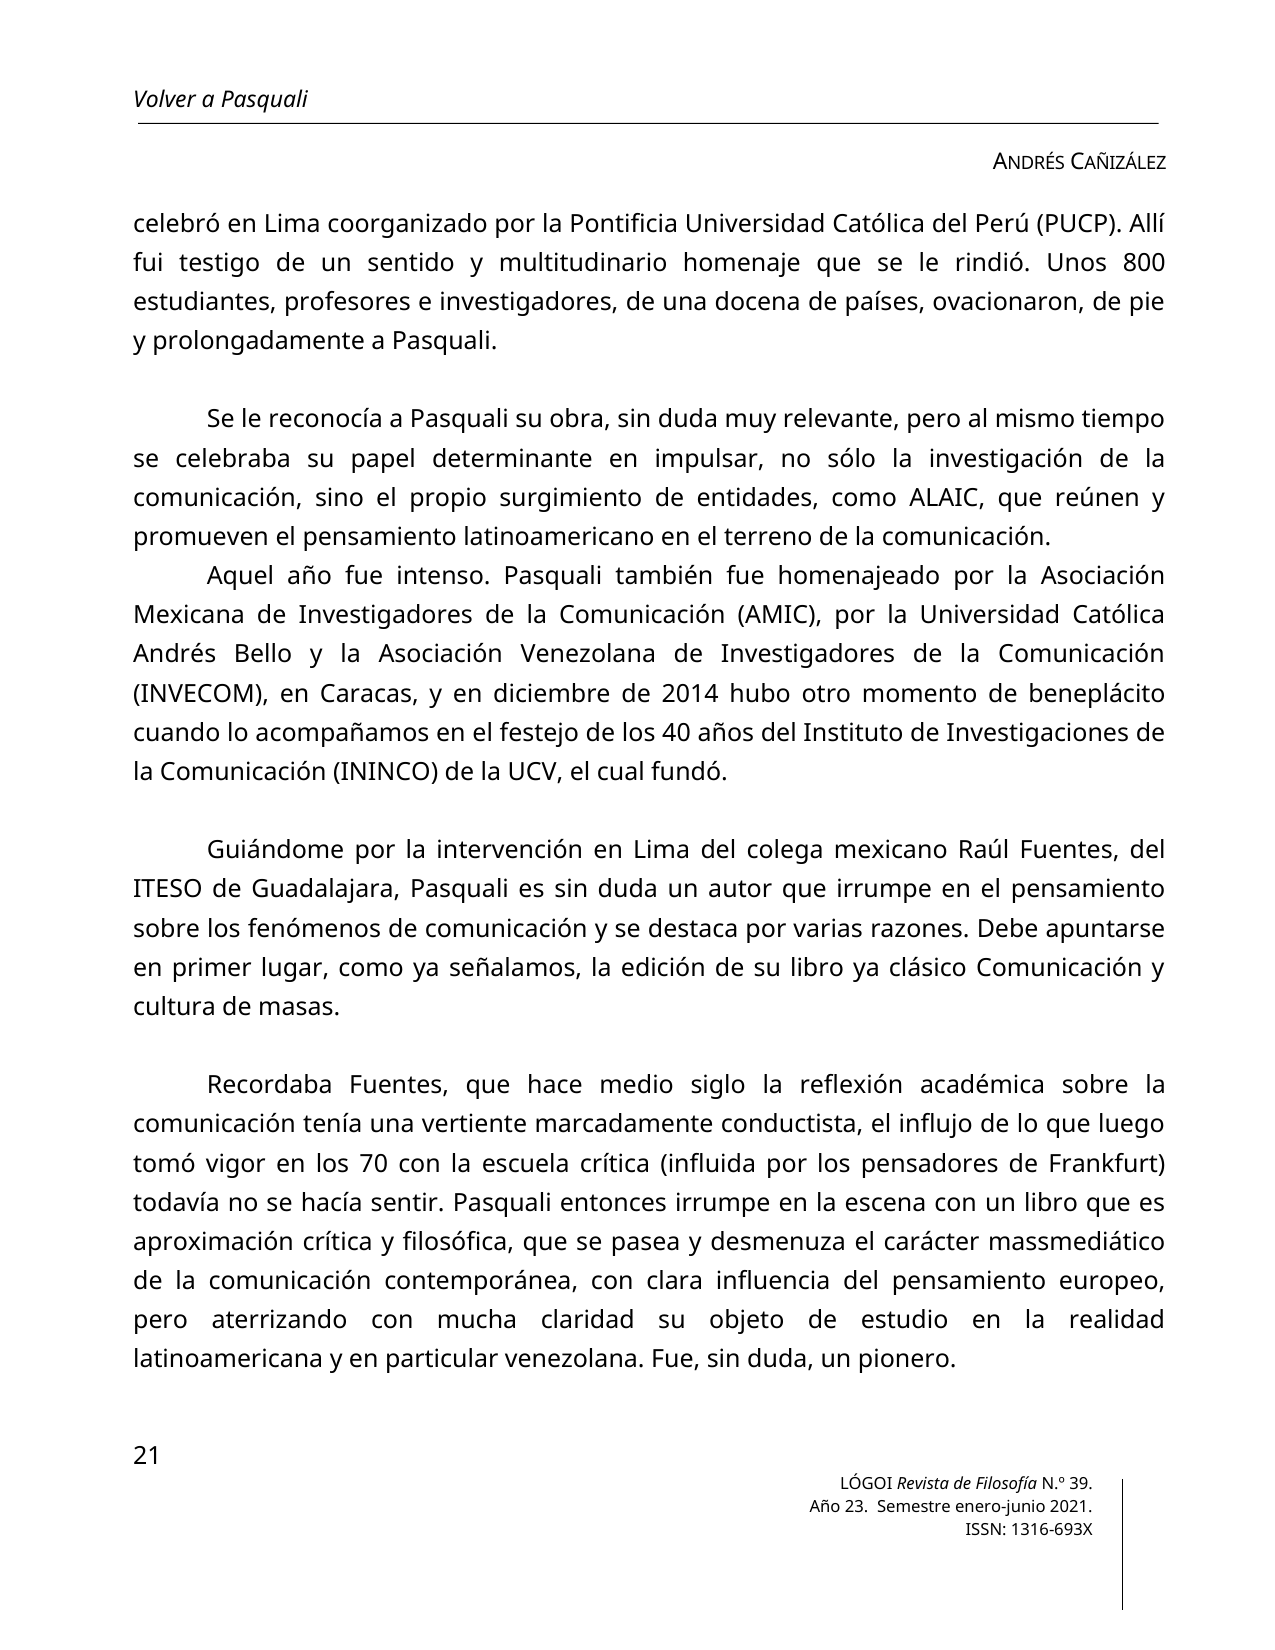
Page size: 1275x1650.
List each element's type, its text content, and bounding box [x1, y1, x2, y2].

text Recordaba Fuentes, que hace medio siglo la reflexión académica sobre la comunicación tenía una vertiente marcadamente conductista, el influjo de lo que luego tomó vigor en los 70 con la escuela crítica (influida por los pensadores de Frankfurt) todavía no se hacía sentir. Pasquali entonces irrumpe en la escena con un libro que es aproximación crítica y filosófica, que se pasea y desmenuza el carácter massmediático de la comunicación contemporánea, con clara influencia del pensamiento europeo, pero aterrizando con mucha claridad su objeto de estudio en la realidad latinoamericana y en particular venezolana. Fue, sin duda, un pionero. [133, 1067, 1167, 1375]
text Aquel año fue intenso. Pasquali también fue homenajeado por la Asociación Mexicana de Investigadores de la Comunicación (AMIC), por la Universidad Católica Andrés Bello y la Asociación Venezolana de Investigadores de la Comunicación (INVECOM), en Caracas, y en diciembre de 2014 hubo otro momento de beneplácito cuando lo acompañamos en el festejo de los 40 años del Instituto de Investigaciones de la Comunicación (ININCO) de la UCV, el cual fundó. [133, 558, 1167, 788]
text Guiándome por la intervención en Lima del colega mexicano Raúl Fuentes, del ITESO de Guadalajara, Pasquali es sin duda un autor que irrumpe en el pensamiento sobre los fenómenos de comunicación y se destaca por varias razones. Debe apuntarse en primer lugar, como ya señalamos, la edición de su libro ya clásico Comunicación y cultura de masas. [133, 832, 1167, 1023]
text Se le reconocía a Pasquali su obra, sin duda muy relevante, pero al mismo tiempo se celebraba su papel determinante en impulsar, no sólo la investigación de la comunicación, sino el propio surgimiento de entidades, como ALAIC, que reúnen y promueven el pensamiento latinoamericano en el terreno de la comunicación. [133, 401, 1167, 553]
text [133, 205, 1167, 357]
